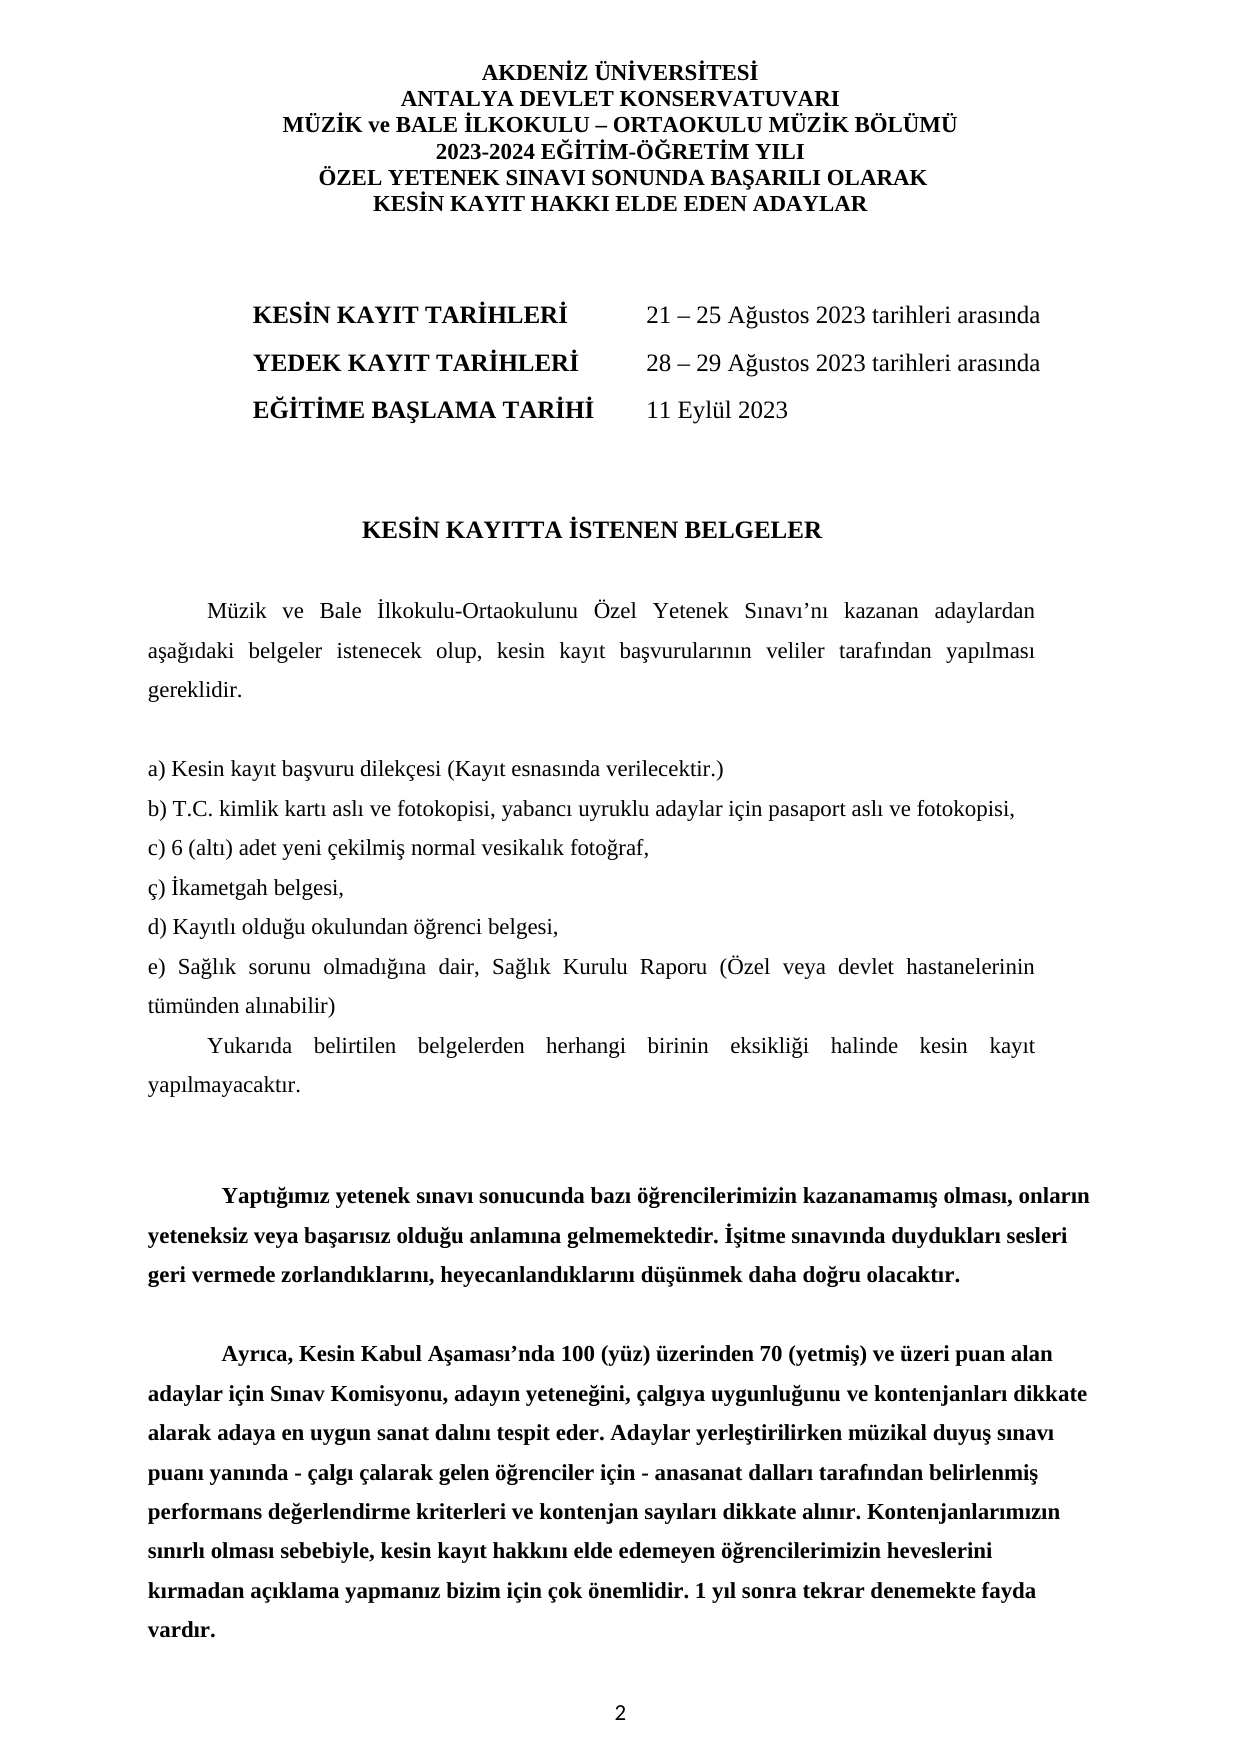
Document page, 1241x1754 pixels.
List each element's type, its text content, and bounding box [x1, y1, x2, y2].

table_cell 11 Eylül 2023 [635, 386, 1094, 433]
table_header 21 – 25 Ağustos 2023 tarihleri arasında [635, 291, 1094, 338]
list ç) İkametgah belgesi, [148, 874, 1036, 900]
list Yukarıda belirtilen belgelerden herhangi birinin eksikliği halinde kesin kayıt yapılmayacaktır. [148, 1032, 1036, 1098]
table_header KESİN KAYIT TARİHLERİ [241, 291, 635, 338]
list e) Sağlık sorunu olmadığına dair, Sağlık Kurulu Raporu (Özel veya devlet hastanelerinin tümünden alınabilir) [148, 953, 1036, 1019]
table_cell YEDEK KAYIT TARİHLERİ [241, 339, 635, 386]
list b) T.C. kimlik kartı aslı ve fotokopisi, yabancı uyruklu adaylar için pasaport aslı ve fotokopisi, [148, 795, 1036, 821]
list a) Kesin kayıt başvuru dilekçesi (Kayıt esnasında verilecektir.) [148, 756, 1036, 782]
list Yaptığımız yetenek sınavı sonucunda bazı öğrencilerimizin kazanamamış olması, onların yeteneksiz veya başarısız olduğu anlamına gelmemektedir. İşitme sınavında duydukları sesleri geri vermede zorlandıklarını, heyecanlandıklarını düşünmek daha doğru olacaktır. [148, 1182, 1092, 1287]
list Ayrıca, Kesin Kabul Aşaması’nda 100 (yüz) üzerinden 70 (yetmiş) ve üzeri puan alan adaylar için Sınav Komisyonu, adayın yeteneğini, çalgıya uygunluğunu ve kontenjanları dikkate alarak adaya en uygun sanat dalını tespit eder. Adaylar yerleştirilirken müzikal duyuş sınavı puanı yanında - çalgı çalarak gelen öğrenciler için - anasanat dalları tarafından belirlenmiş performans değerlendirme kriterleri ve kontenjan sayıları dikkate alınır. Kontenjanlarımızın sınırlı olması sebebiyle, kesin kayıt hakkını elde edemeyen öğrencilerimizin heveslerini kırmadan açıklama yapmanız bizim için çok önemlidir. 1 yıl sonra tekrar denemekte fayda vardır. [148, 1340, 1092, 1643]
list d) Kayıtlı olduğu okulundan öğrenci belgesi, [148, 913, 1036, 940]
list KESİN KAYITTA İSTENEN BELGELER [148, 515, 1036, 544]
list Müzik ve Bale İlkokulu-Ortaokulunu Özel Yetenek Sınavı’nı kazanan adaylardan aşağıdaki belgeler istenecek olup, kesin kayıt başvurularının veliler tarafından yapılması gereklidir. [148, 598, 1036, 703]
list c) 6 (altı) adet yeni çekilmiş normal vesikalık fotoğraf, [148, 834, 1036, 861]
table_cell 28 – 29 Ağustos 2023 tarihleri arasında [635, 339, 1094, 386]
table_cell EĞİTİME BAŞLAMA TARİHİ [241, 386, 635, 433]
